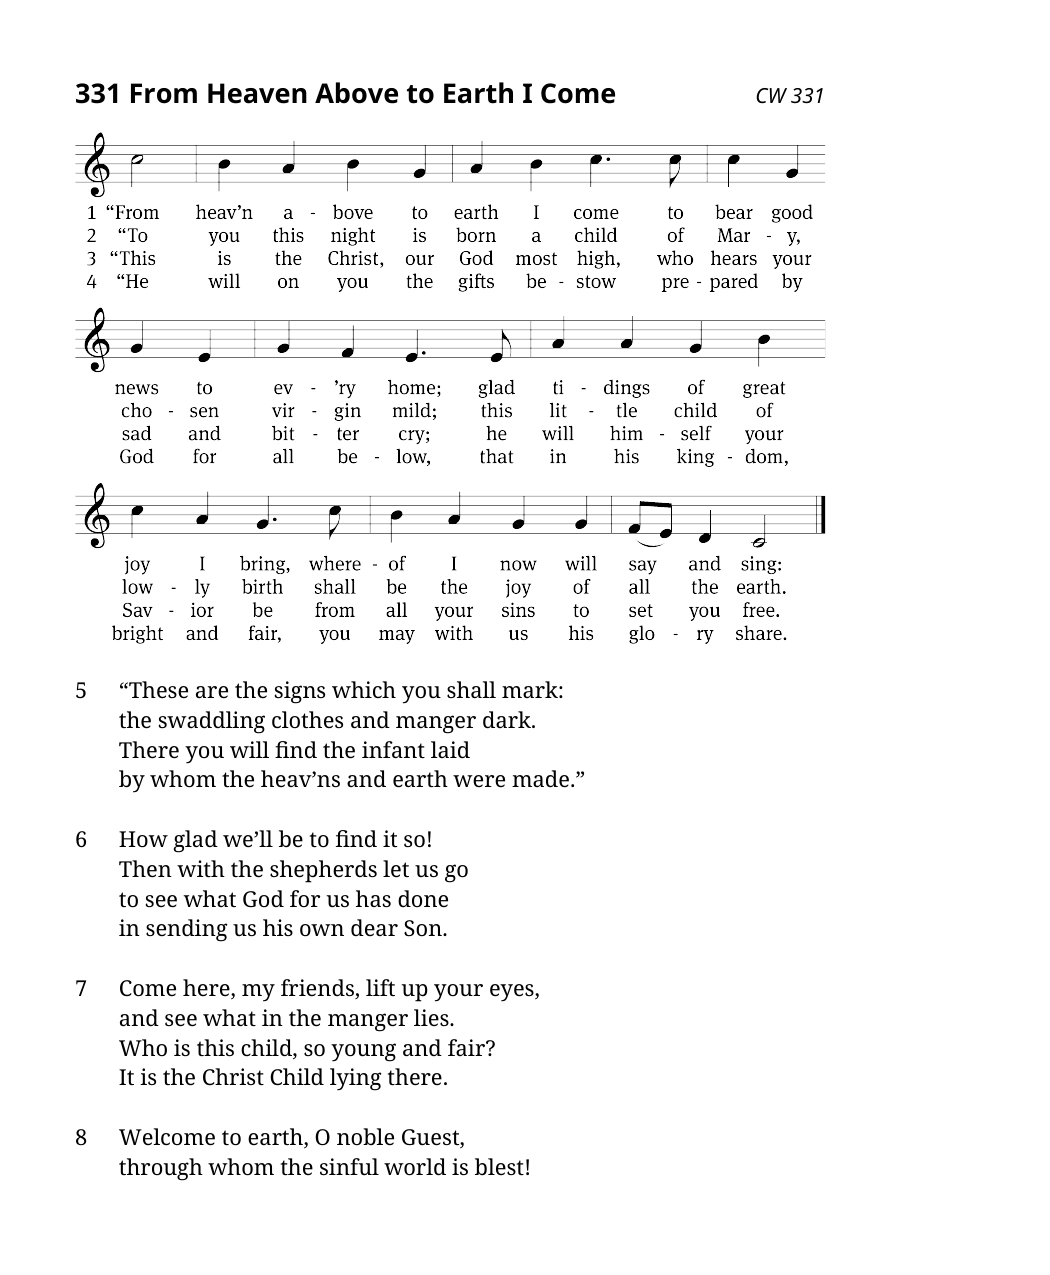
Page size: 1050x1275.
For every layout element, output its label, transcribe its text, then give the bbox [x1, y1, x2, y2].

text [75, 1122, 975, 1181]
picture [75, 132, 826, 646]
text 7 Come here, my friends, lift up your eyes, and see what in the manger lies. Who is this child, so young and fair? It is the Christ Child lying there. [75, 973, 975, 1092]
text 5 “These are the signs which you shall mark: the swaddling clothes and manger dark. There you will find the infant laid by whom the heav’ns and earth were made.” [75, 675, 975, 794]
text 331 From Heaven Above to Earth I Come CW 331 [75, 75, 975, 112]
text 6 How glad we’ll be to find it so! Then with the shepherds let us go to see what God for us has done in sending us his own dear Son. [75, 824, 975, 943]
